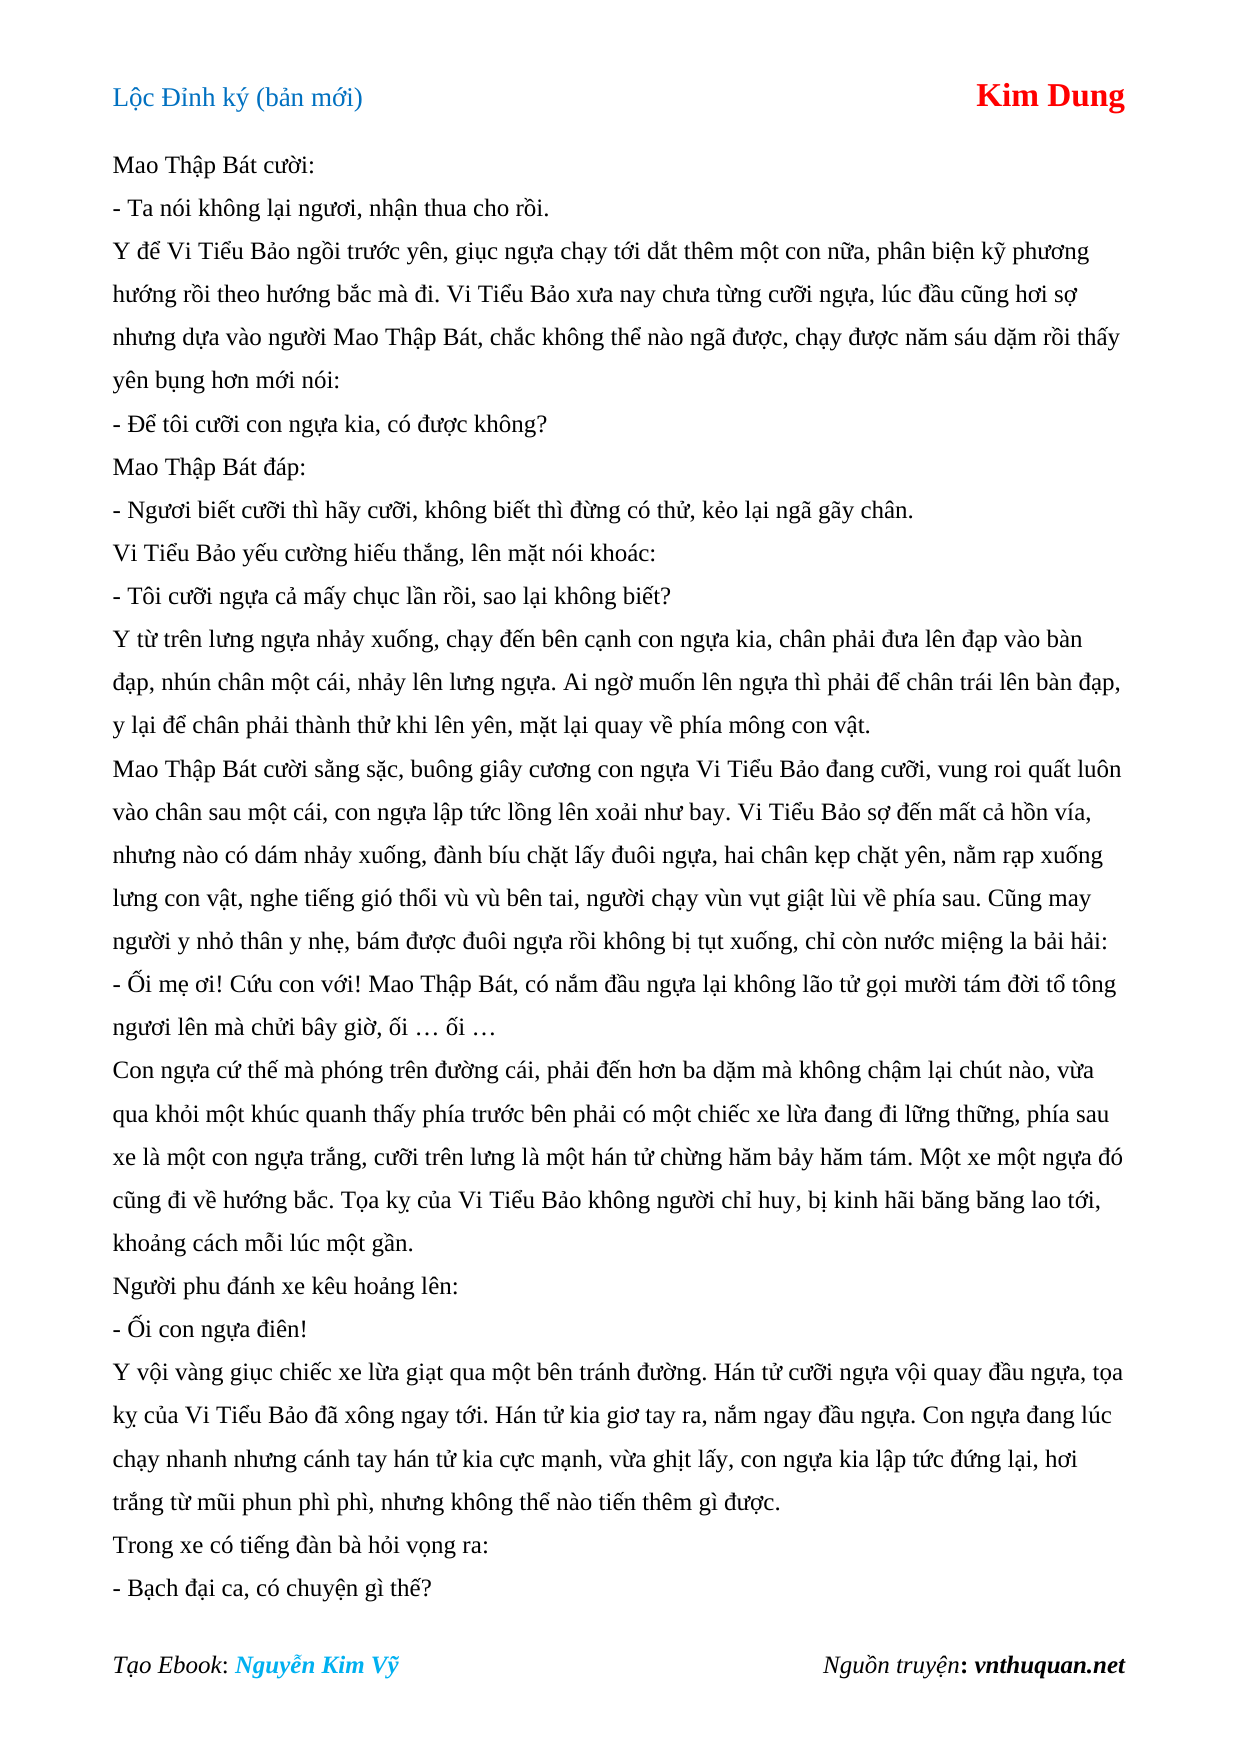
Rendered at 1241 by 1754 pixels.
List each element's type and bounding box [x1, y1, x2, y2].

text [112, 150, 1128, 1602]
